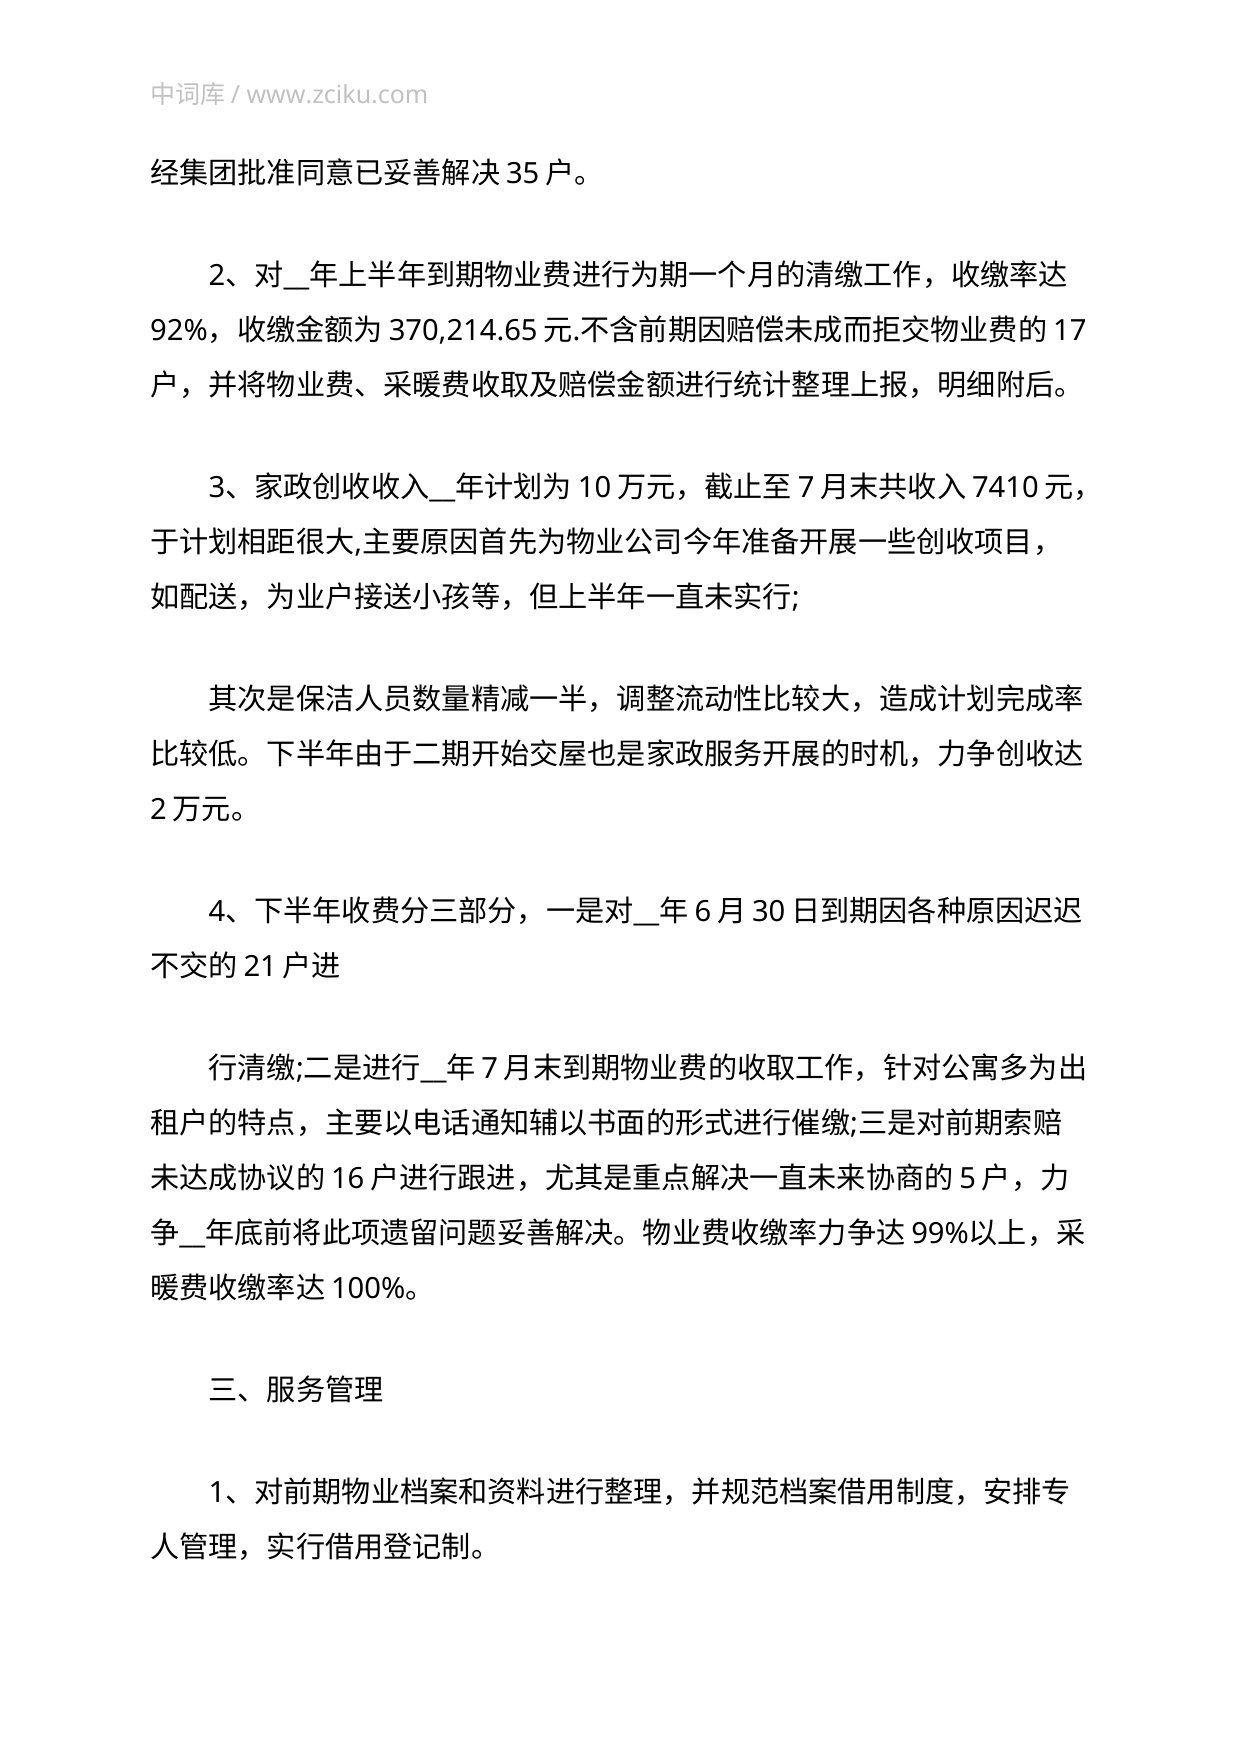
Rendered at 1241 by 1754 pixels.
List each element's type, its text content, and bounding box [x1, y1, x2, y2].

text 2、对__年上半年到期物业费进行为期一个月的清缴工作，收缴率达92%，收缴金额为370,214.65元.不含前期因赔偿未成而拒交物业费的17户，并将物业费、采暖费收取及赔偿金额进行统计整理上报，明细附后。 [150, 252, 1090, 404]
text 其次是保洁人员数量精减一半，调整流动性比较大，造成计划完成率比较低。下半年由于二期开始交屋也是家政服务开展的时机，力争创收达2万元。 [150, 676, 1090, 828]
text 行清缴;二是进行__年7月末到期物业费的收取工作，针对公寓多为出租户的特点，主要以电话通知辅以书面的形式进行催缴;三是对前期索赔未达成协议的16户进行跟进，尤其是重点解决一直未来协商的5户，力争__年底前将此项遗留问题妥善解决。物业费收缴率力争达99%以上，采暖费收缴率达100%。 [150, 1044, 1090, 1307]
text 3、家政创收收入__年计划为10万元，截止至7月末共收入7410元，于计划相距很大,主要原因首先为物业公司今年准备开展一些创收项目，如配送，为业户接送小孩等，但上半年一直未实行; [150, 464, 1090, 616]
text 4、下半年收费分三部分，一是对__年6月30日到期因各种原因迟迟不交的21户进 [150, 887, 1090, 985]
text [150, 150, 1090, 192]
text 1、对前期物业档案和资料进行整理，并规范档案借用制度，安排专人管理，实行借用登记制。 [150, 1468, 1090, 1566]
text 三、服务管理 [150, 1366, 1090, 1409]
